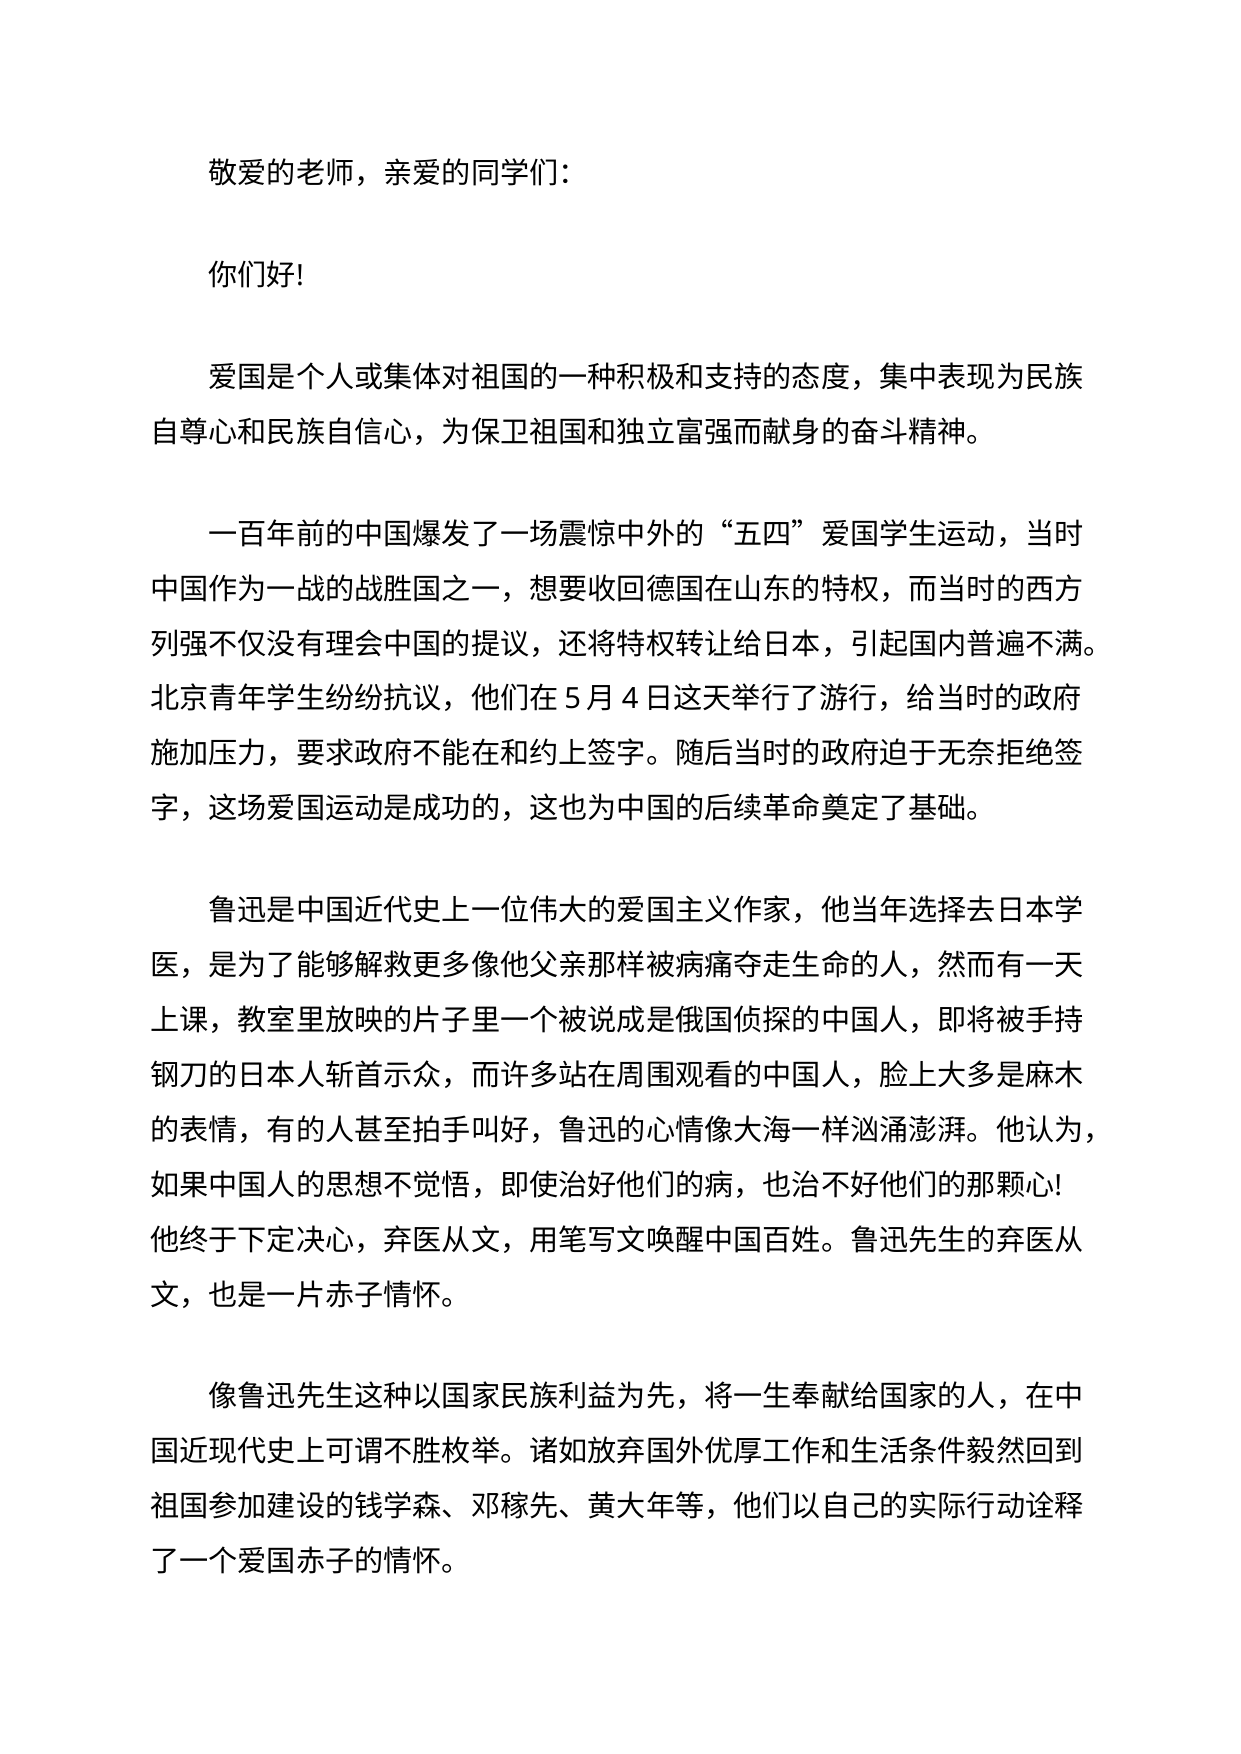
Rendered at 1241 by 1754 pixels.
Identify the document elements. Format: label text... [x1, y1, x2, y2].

text 爱国是个人或集体对祖国的一种积极和支持的态度，集中表现为民族自尊心和民族自信心，为保卫祖国和独立富强而献身的奋斗精神。 [150, 354, 1090, 451]
text 鲁迅是中国近代史上一位伟大的爱国主义作家，他当年选择去日本学医，是为了能够解救更多像他父亲那样被病痛夺走生命的人，然而有一天上课，教室里放映的片子里一个被说成是俄国侦探的中国人，即将被手持钢刀的日本人斩首示众，而许多站在周围观看的中国人，脸上大多是麻木的表情，有的人甚至拍手叫好，鲁迅的心情像大海一样汹涌澎湃。他认为，如果中国人的思想不觉悟，即使治好他们的病，也治不好他们的那颗心!他终于下定决心，弃医从文，用笔写文唤醒中国百姓。鲁迅先生的弃医从文，也是一片赤子情怀。 [150, 887, 1090, 1313]
text 一百年前的中国爆发了一场震惊中外的“五四”爱国学生运动，当时中国作为一战的战胜国之一，想要收回德国在山东的特权，而当时的西方列强不仅没有理会中国的提议，还将特权转让给日本，引起国内普遍不满。北京青年学生纷纷抗议，他们在5月4日这天举行了游行，给当时的政府施加压力，要求政府不能在和约上签字。随后当时的政府迫于无奈拒绝签字，这场爱国运动是成功的，这也为中国的后续革命奠定了基础。 [150, 510, 1090, 827]
text 你们好! [150, 252, 1090, 294]
text 像鲁迅先生这种以国家民族利益为先，将一生奉献给国家的人，在中国近现代史上可谓不胜枚举。诸如放弃国外优厚工作和生活条件毅然回到祖国参加建设的钱学森、邓稼先、黄大年等，他们以自己的实际行动诠释了一个爱国赤子的情怀。 [150, 1373, 1090, 1580]
text 敬爱的老师，亲爱的同学们： [150, 150, 1090, 192]
